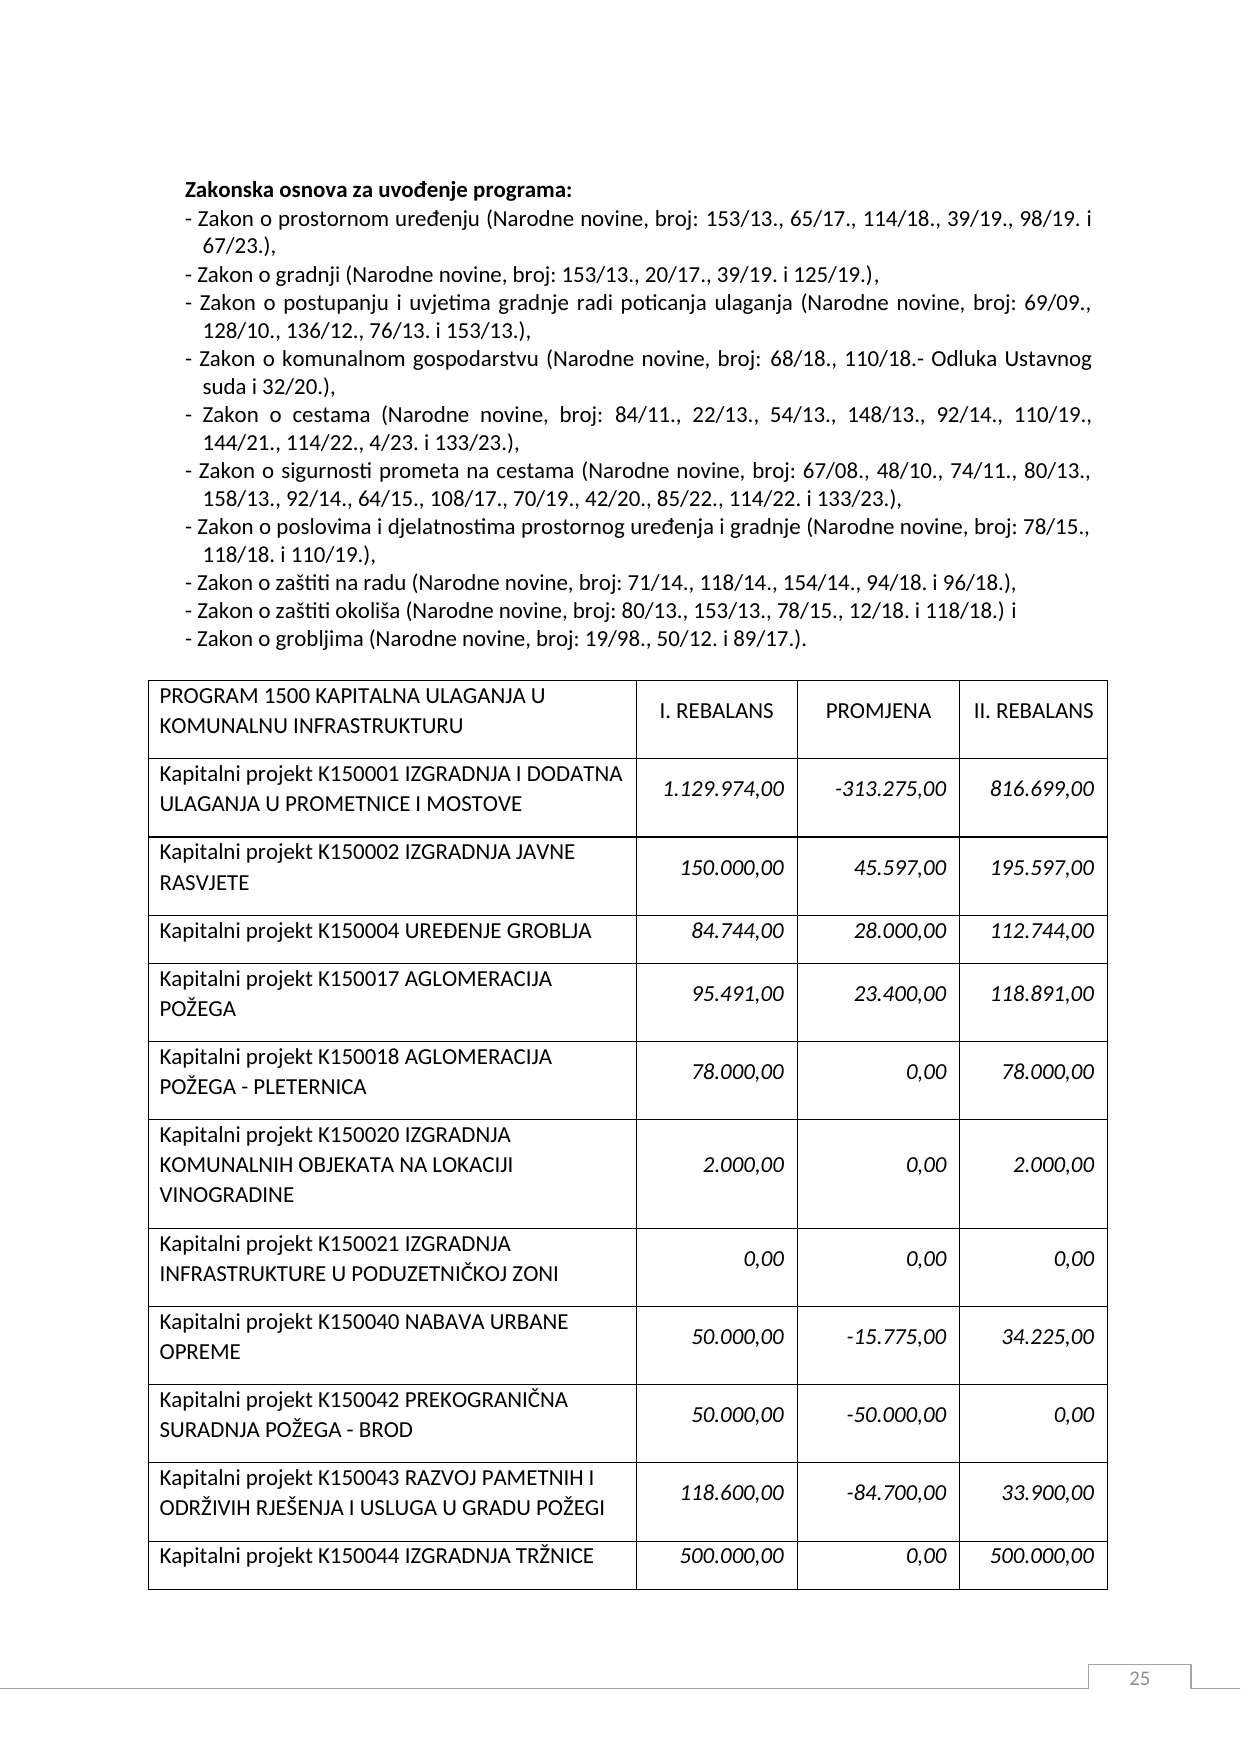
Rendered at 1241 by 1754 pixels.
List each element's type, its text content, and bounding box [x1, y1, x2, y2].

table_cell -84.700,00 [798, 1463, 959, 1541]
text - Zakon o gradnji (Narodne novine, broj: 153/13., 20/17., 39/19. i 125/19.), [185, 260, 1093, 288]
table_cell 84.744,00 [637, 916, 797, 963]
table_cell Kapitalni projekt K150018 AGLOMERACIJA POŽEGA - PLETERNICA [149, 1042, 636, 1119]
text - Zakon o grobljima (Narodne novine, broj: 19/98., 50/12. i 89/17.). [185, 624, 1093, 652]
table_header II. REBALANS [960, 681, 1107, 758]
table_cell 34.225,00 [960, 1307, 1107, 1384]
table_cell 95.491,00 [637, 964, 797, 1041]
table_cell 0,00 [960, 1229, 1107, 1306]
table_cell 50.000,00 [637, 1307, 797, 1384]
table_cell 23.400,00 [798, 964, 959, 1041]
table_cell 0,00 [798, 1229, 959, 1306]
table_cell Kapitalni projekt K150021 IZGRADNJA INFRASTRUKTURE U PODUZETNIČKOJ ZONI [149, 1229, 636, 1306]
table_cell 2.000,00 [637, 1120, 797, 1228]
table_cell 150.000,00 [637, 838, 797, 915]
table_cell Kapitalni projekt K150043 RAZVOJ PAMETNIH I ODRŽIVIH RJEŠENJA I USLUGA U GRADU POŽEGI [149, 1463, 636, 1541]
text - Zakon o prostornom uređenju (Narodne novine, broj: 153/13., 65/17., 114/18., 39/19., 98/19. i 67/23.), [185, 204, 1093, 260]
table_cell 0,00 [798, 1042, 959, 1119]
table_header PROMJENA [798, 681, 959, 758]
table_cell 195.597,00 [960, 838, 1107, 915]
table_cell 1.129.974,00 [637, 759, 797, 836]
text - Zakon o cestama (Narodne novine, broj: 84/11., 22/13., 54/13., 148/13., 92/14., 110/19., 144/21., 114/22., 4/23. i 133/23.), [185, 400, 1093, 456]
table_cell Kapitalni projekt K150004 UREĐENJE GROBLJA [149, 916, 636, 963]
table_cell Kapitalni projekt K150020 IZGRADNJA KOMUNALNIH OBJEKATA NA LOKACIJI VINOGRADINE [149, 1120, 636, 1228]
table_cell Kapitalni projekt K150002 IZGRADNJA JAVNE RASVJETE [149, 838, 636, 915]
text - Zakon o postupanju i uvjetima gradnje radi poticanja ulaganja (Narodne novine, broj: 69/09., 128/10., 136/12., 76/13. i 153/13.), [185, 288, 1093, 344]
table_cell 0,00 [637, 1229, 797, 1306]
table_cell -15.775,00 [798, 1307, 959, 1384]
table_cell Kapitalni projekt K150044 IZGRADNJA TRŽNICE [149, 1542, 636, 1588]
table_cell Kapitalni projekt K150040 NABAVA URBANE OPREME [149, 1307, 636, 1384]
table_cell 33.900,00 [960, 1463, 1107, 1541]
table_cell 118.600,00 [637, 1463, 797, 1541]
table_cell 500.000,00 [637, 1542, 797, 1588]
table_cell 2.000,00 [960, 1120, 1107, 1228]
table_header PROGRAM 1500 KAPITALNA ULAGANJA U KOMUNALNU INFRASTRUKTURU [149, 681, 636, 758]
text Zakonska osnova za uvođenje programa: [185, 176, 1093, 204]
table_cell 118.891,00 [960, 964, 1107, 1041]
table_cell 0,00 [798, 1120, 959, 1228]
table_cell 78.000,00 [637, 1042, 797, 1119]
table_cell 0,00 [798, 1542, 959, 1588]
table_cell 112.744,00 [960, 916, 1107, 963]
table_cell 816.699,00 [960, 759, 1107, 836]
table_cell 0,00 [960, 1385, 1107, 1462]
table_cell -50.000,00 [798, 1385, 959, 1462]
text - Zakon o poslovima i djelatnostima prostornog uređenja i gradnje (Narodne novine, broj: 78/15., 118/18. i 110/19.), [185, 512, 1093, 568]
table_cell 78.000,00 [960, 1042, 1107, 1119]
table_cell 45.597,00 [798, 838, 959, 915]
table_cell -313.275,00 [798, 759, 959, 836]
text - Zakon o komunalnom gospodarstvu (Narodne novine, broj: 68/18., 110/18.- Odluka Ustavnog suda i 32/20.), [185, 344, 1093, 400]
text - Zakon o zaštiti okoliša (Narodne novine, broj: 80/13., 153/13., 78/15., 12/18. i 118/18.) i [185, 596, 1093, 624]
table_cell Kapitalni projekt K150001 IZGRADNJA I DODATNA ULAGANJA U PROMETNICE I MOSTOVE [149, 759, 636, 836]
text - Zakon o zaštiti na radu (Narodne novine, broj: 71/14., 118/14., 154/14., 94/18. i 96/18.), [185, 568, 1093, 596]
table_cell Kapitalni projekt K150017 AGLOMERACIJA POŽEGA [149, 964, 636, 1041]
table_cell 28.000,00 [798, 916, 959, 963]
table_cell 50.000,00 [637, 1385, 797, 1462]
table_header I. REBALANS [637, 681, 797, 758]
table_cell Kapitalni projekt K150042 PREKOGRANIČNA SURADNJA POŽEGA - BROD [149, 1385, 636, 1462]
table_cell 500.000,00 [960, 1542, 1107, 1588]
text - Zakon o sigurnosti prometa na cestama (Narodne novine, broj: 67/08., 48/10., 74/11., 80/13., 158/13., 92/14., 64/15., 108/17., 70/19., 42/20., 85/22., 114/22. i 133/23.), [185, 456, 1093, 512]
